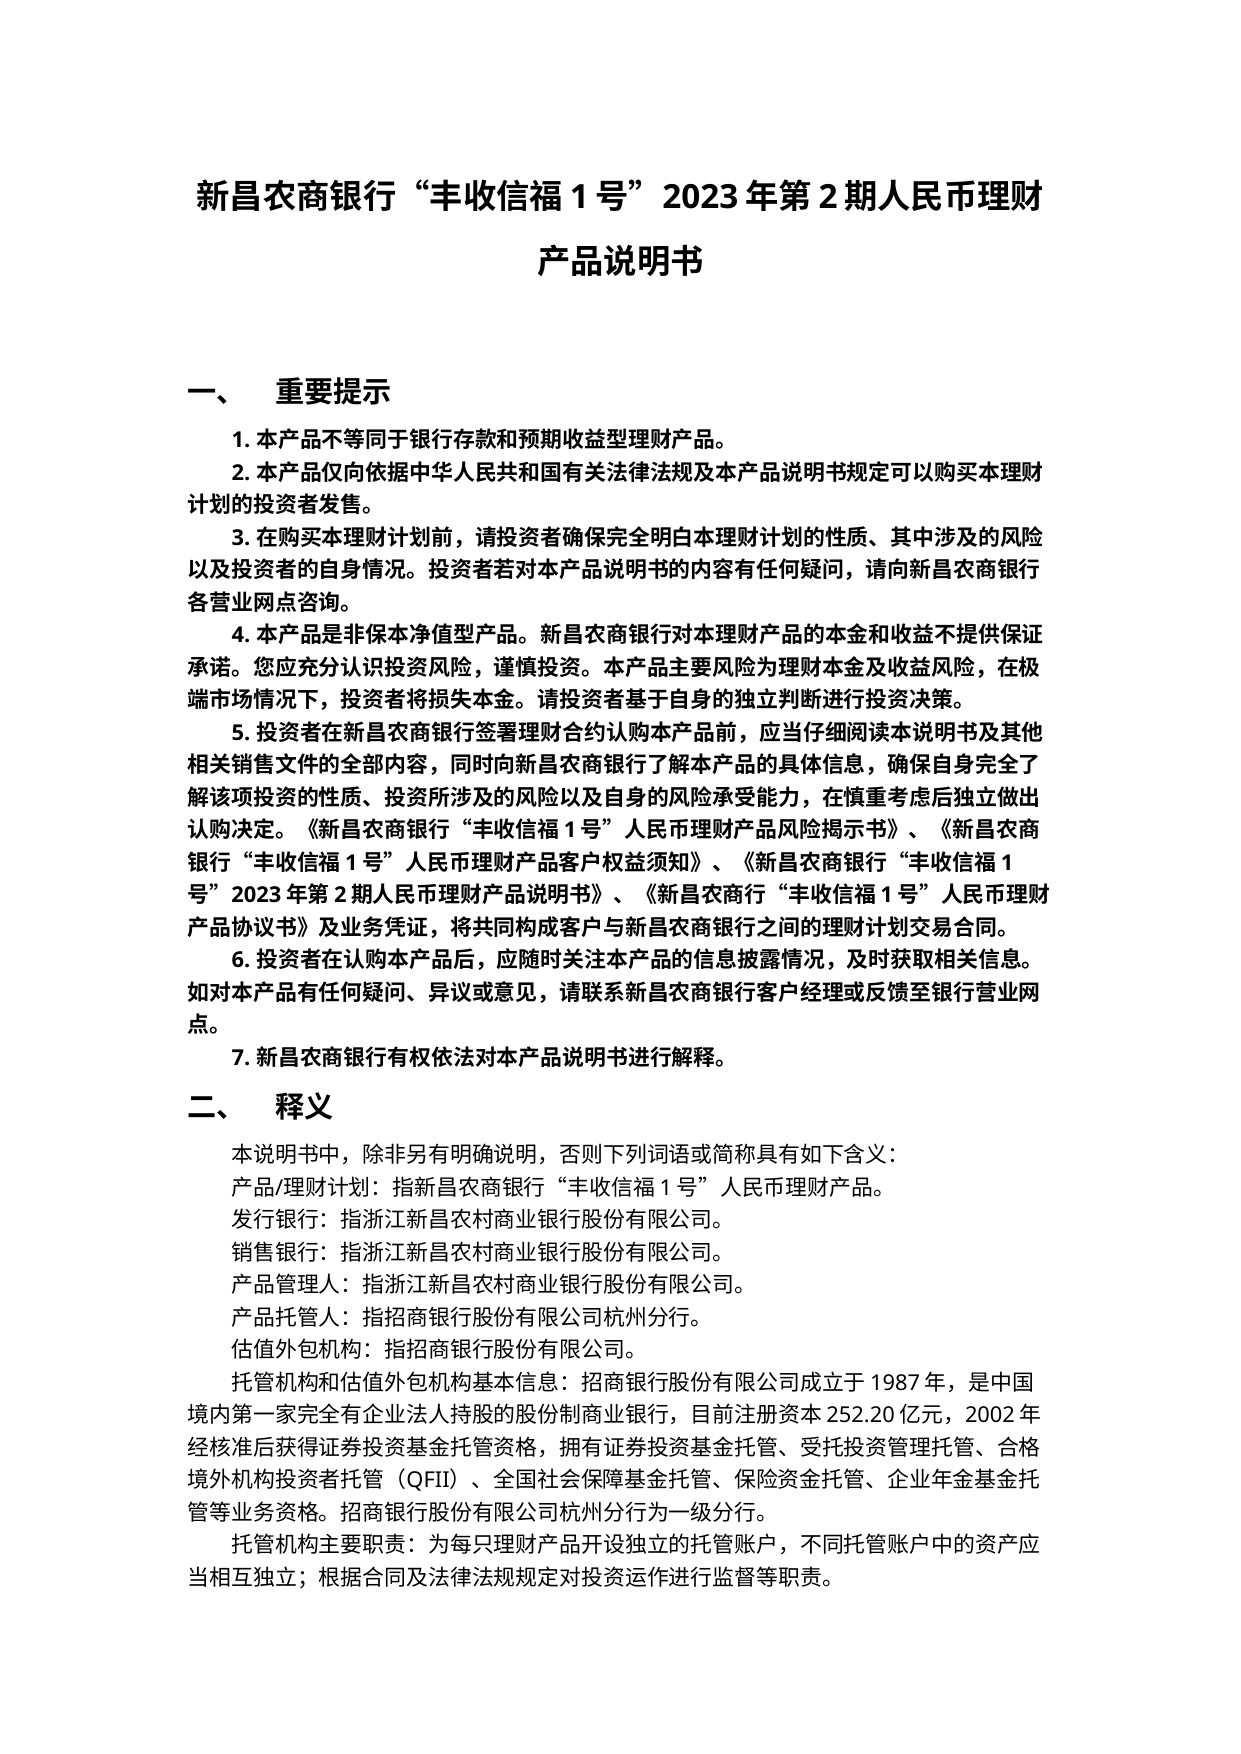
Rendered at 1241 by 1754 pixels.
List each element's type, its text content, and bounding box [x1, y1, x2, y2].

text 估值外包机构：指招商银行股份有限公司。 [187, 1332, 1053, 1364]
text 7. 新昌农商银行有权依法对本产品说明书进行解释。 [187, 1039, 1053, 1072]
text 本说明书中，除非另有明确说明，否则下列词语或简称具有如下含义： [187, 1137, 1053, 1169]
text 产品管理人：指浙江新昌农村商业银行股份有限公司。 [187, 1267, 1053, 1299]
text 产品托管人：指招商银行股份有限公司杭州分行。 [187, 1299, 1053, 1332]
text 销售银行：指浙江新昌农村商业银行股份有限公司。 [187, 1234, 1053, 1267]
text 发行银行：指浙江新昌农村商业银行股份有限公司。 [187, 1202, 1053, 1234]
text 1. 本产品不等同于银行存款和预期收益型理财产品。 [187, 422, 1053, 454]
text 托管机构主要职责：为每只理财产品开设独立的托管账户，不同托管账户中的资产应当相互独立；根据合同及法律法规规定对投资运作进行监督等职责。 [187, 1527, 1053, 1592]
text 6. 投资者在认购本产品后，应随时关注本产品的信息披露情况，及时获取相关信息。如对本产品有任何疑问、异议或意见，请联系新昌农商银行客户经理或反馈至银行营业网点。 [187, 942, 1053, 1039]
text 3. 在购买本理财计划前，请投资者确保完全明白本理财计划的性质、其中涉及的风险以及投资者的自身情况。投资者若对本产品说明书的内容有任何疑问，请向新昌农商银行各营业网点咨询。 [187, 519, 1053, 617]
subtitle 重要提示 [187, 357, 1053, 422]
text 产品/理财计划：指新昌农商银行“丰收信福1号”人民币理财产品。 [187, 1169, 1053, 1202]
text 4. 本产品是非保本净值型产品。新昌农商银行对本理财产品的本金和收益不提供保证承诺。您应充分认识投资风险，谨慎投资。本产品主要风险为理财本金及收益风险，在极端市场情况下，投资者将损失本金。请投资者基于自身的独立判断进行投资决策。 [187, 617, 1053, 714]
text 2. 本产品仅向依据中华人民共和国有关法律法规及本产品说明书规定可以购买本理财计划的投资者发售。 [187, 454, 1053, 519]
text 新昌农商银行“丰收信福1号”2023年第2期人民币理财产品说明书 [187, 162, 1053, 292]
subtitle 释义 [187, 1072, 1053, 1137]
text 5. 投资者在新昌农商银行签署理财合约认购本产品前，应当仔细阅读本说明书及其他相关销售文件的全部内容，同时向新昌农商银行了解本产品的具体信息，确保自身完全了解该项投资的性质、投资所涉及的风险以及自身的风险承受能力，在慎重考虑后独立做出认购决定。《新昌农商银行“丰收信福1号”人民币理财产品风险揭示书》、《新昌农商银行“丰收信福1号”人民币理财产品客户权益须知》、《新昌农商银行“丰收信福1号”2023年第2期人民币理财产品说明书》、《新昌农商行“丰收信福1号”人民币理财产品协议书》及业务凭证，将共同构成客户与新昌农商银行之间的理财计划交易合同。 [187, 714, 1053, 942]
text 托管机构和估值外包机构基本信息：招商银行股份有限公司成立于1987年，是中国境内第一家完全有企业法人持股的股份制商业银行，目前注册资本252.20亿元，2002年经核准后获得证券投资基金托管资格，拥有证券投资基金托管、受托投资管理托管、合格境外机构投资者托管（QFII）、全国社会保障基金托管、保险资金托管、企业年金基金托管等业务资格。招商银行股份有限公司杭州分行为一级分行。 [187, 1364, 1053, 1527]
